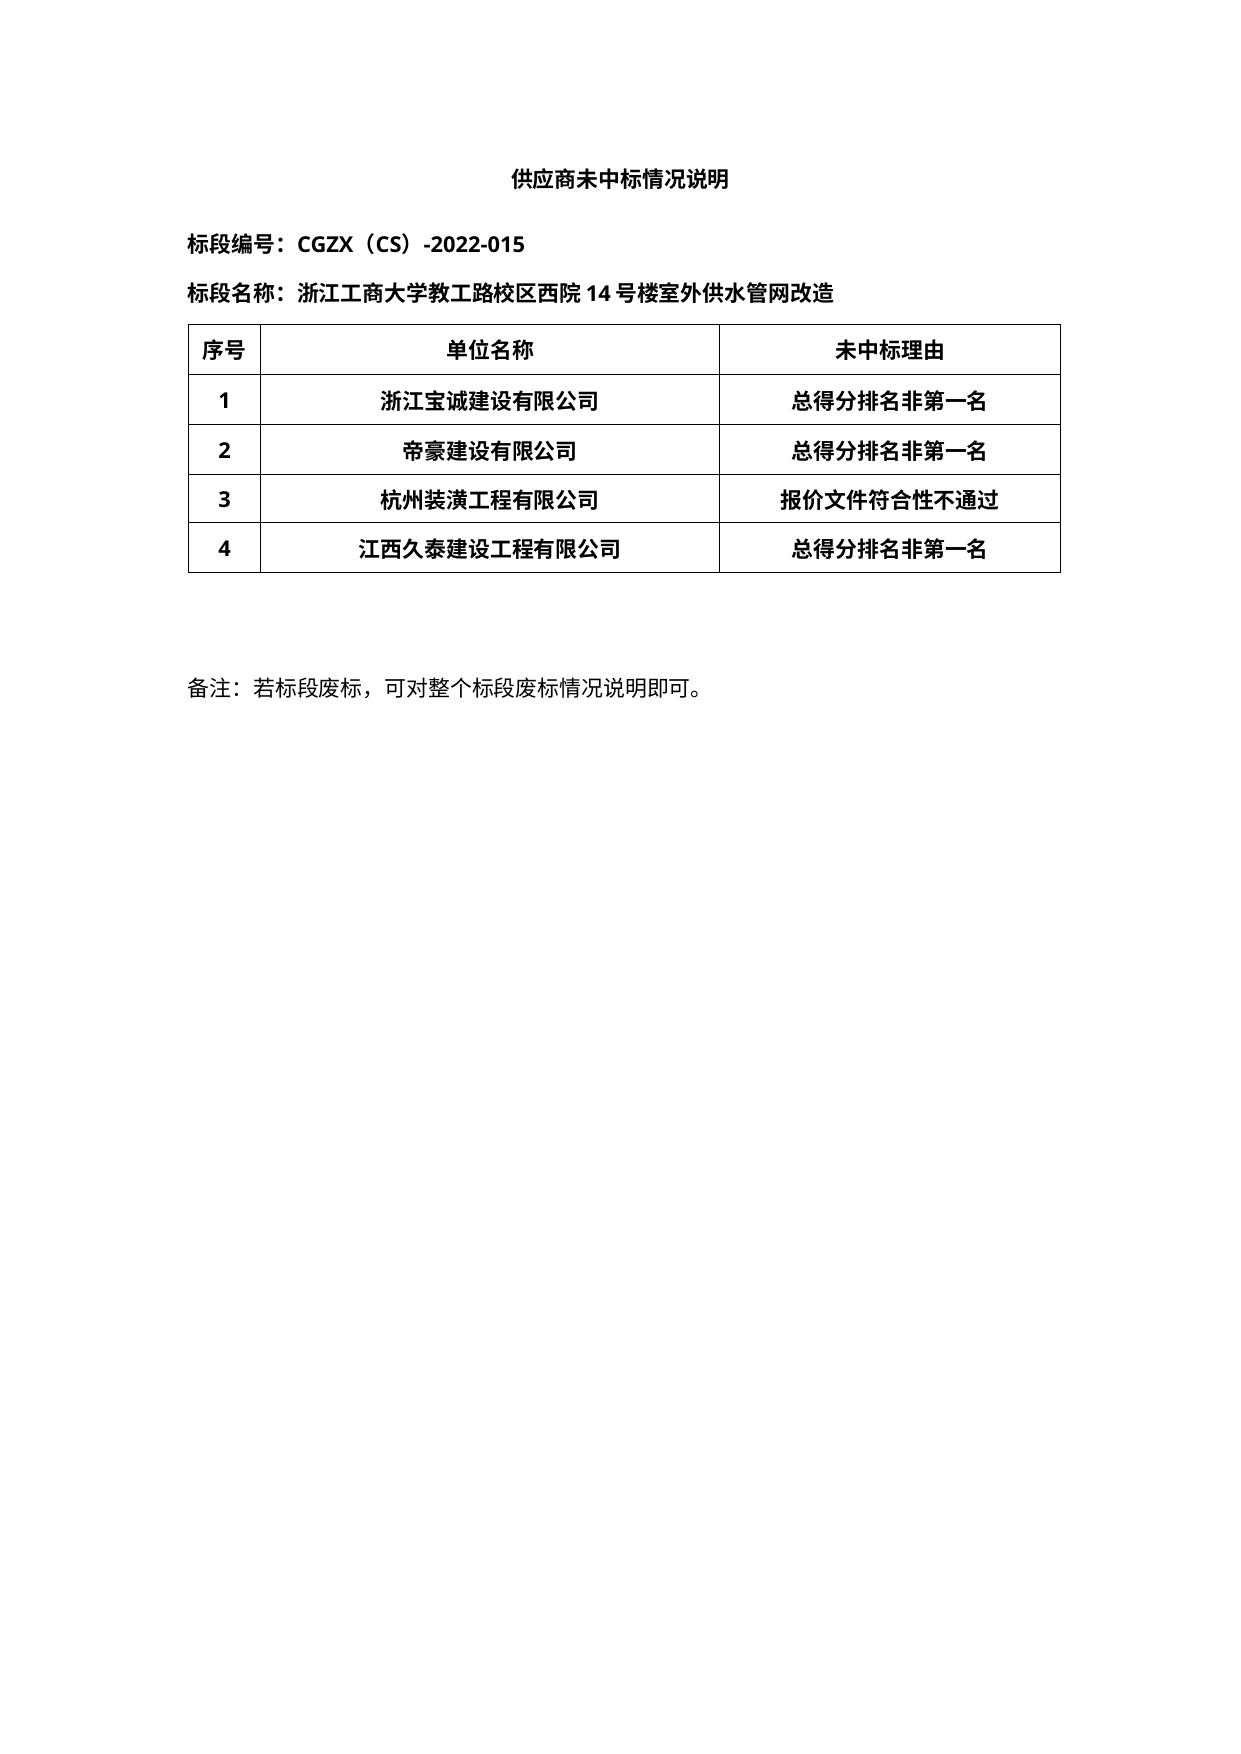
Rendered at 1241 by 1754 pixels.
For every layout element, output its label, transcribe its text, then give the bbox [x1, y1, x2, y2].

table_cell 3 [189, 475, 260, 522]
table_header 单位名称 [261, 325, 719, 374]
table_cell 总得分排名非第一名 [720, 375, 1060, 424]
table_cell 总得分排名非第一名 [720, 523, 1060, 572]
text 标段编号：CGZX（CS）-2022-015 [187, 227, 1053, 259]
table_cell 报价文件符合性不通过 [720, 475, 1060, 522]
table_cell 帝豪建设有限公司 [261, 425, 719, 474]
table_cell 总得分排名非第一名 [720, 425, 1060, 474]
table_cell 2 [189, 425, 260, 474]
table_cell 浙江宝诚建设有限公司 [261, 375, 719, 424]
table_header 未中标理由 [720, 325, 1060, 374]
table_cell 1 [189, 375, 260, 424]
table_header 序号 [189, 325, 260, 374]
text 备注：若标段废标，可对整个标段废标情况说明即可。 [187, 671, 1053, 703]
text 标段名称：浙江工商大学教工路校区西院14号楼室外供水管网改造 [187, 275, 1053, 308]
table_cell 4 [189, 523, 260, 572]
text 供应商未中标情况说明 [187, 162, 1053, 194]
table_cell 江西久泰建设工程有限公司 [261, 523, 719, 572]
table_cell 杭州装潢工程有限公司 [261, 475, 719, 522]
